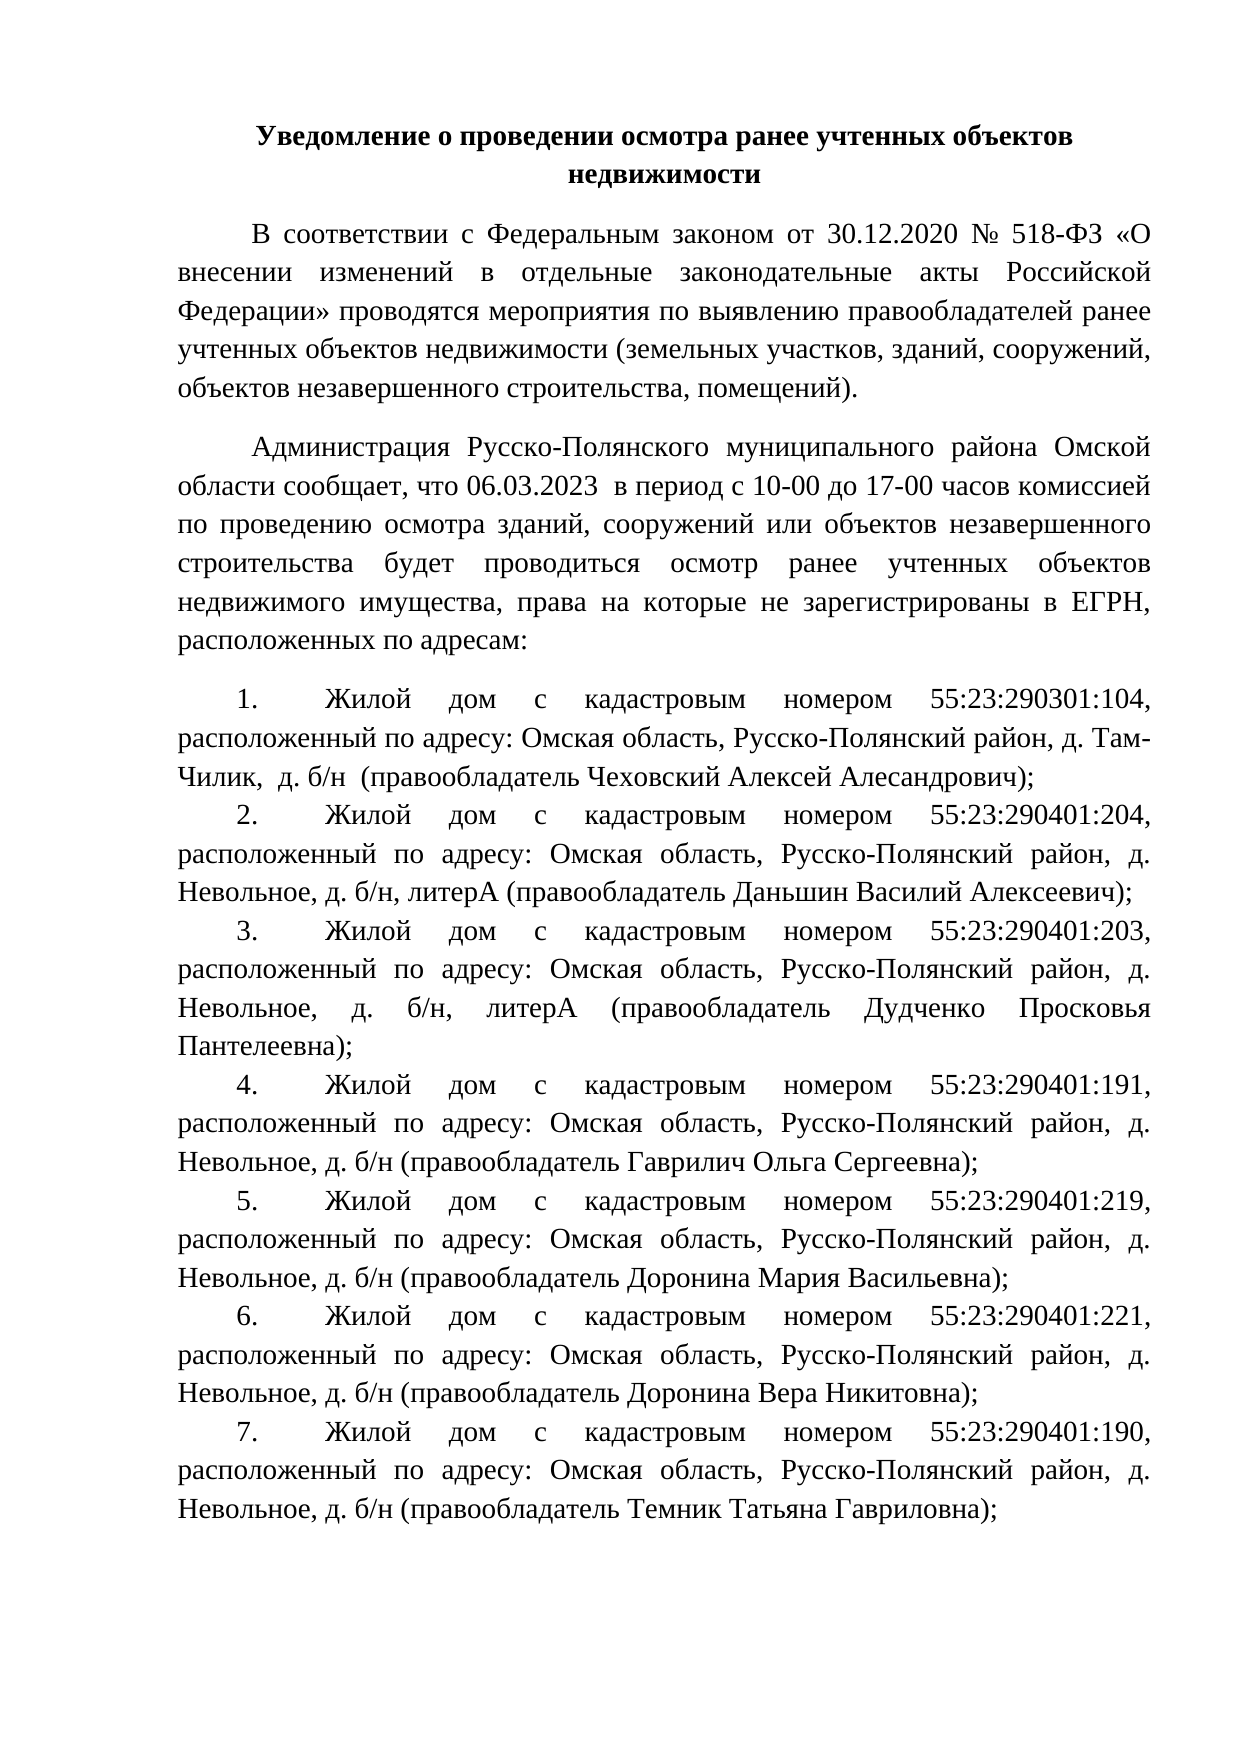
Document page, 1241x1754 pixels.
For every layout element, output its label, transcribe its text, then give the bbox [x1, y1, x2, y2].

list Жилой дом с кадастровым номером 55:23:290401:191, расположенный по адресу: Омская область, Русско-Полянский район, д. Невольное, д. б/н (правообладатель Гаврилич Ольга Сергеевна); [177, 1067, 1152, 1178]
list Жилой дом с кадастровым номером 55:23:290401:204, расположенный по адресу: Омская область, Русско-Полянский район, д. Невольное, д. б/н, литерА (правообладатель Даньшин Василий Алексеевич); [177, 797, 1152, 908]
text Уведомление о проведении осмотра ранее учтенных объектов недвижимости [177, 118, 1152, 190]
list Жилой дом с кадастровым номером 55:23:290401:190, расположенный по адресу: Омская область, Русско-Полянский район, д. Невольное, д. б/н (правообладатель Темник Татьяна Гавриловна); [177, 1414, 1152, 1524]
list Жилой дом с кадастровым номером 55:23:290401:203, расположенный по адресу: Омская область, Русско-Полянский район, д. Невольное, д. б/н, литерА (правообладатель Дудченко Просковья Пантелеевна); [177, 913, 1152, 1062]
list Жилой дом с кадастровым номером 55:23:290301:104, расположенный по адресу: Омская область, Русско-Полянский район, д. Там-Чилик, д. б/н (правообладатель Чеховский Алексей Алесандрович); [177, 682, 1152, 792]
list Жилой дом с кадастровым номером 55:23:290401:219, расположенный по адресу: Омская область, Русско-Полянский район, д. Невольное, д. б/н (правообладатель Доронина Мария Васильевна); [177, 1183, 1152, 1293]
text Администрация Русско-Полянского муниципального района Омской области сообщает, что 06.03.2023 в период с 10-00 до 17-00 часов комиссией по проведению осмотра зданий, сооружений или объектов незавершенного строительства будет проводиться осмотр ранее учтенных объектов недвижимого имущества, права на которые не зарегистрированы в ЕГРН, расположенных по адресам: [177, 429, 1152, 656]
list Жилой дом с кадастровым номером 55:23:290401:221, расположенный по адресу: Омская область, Русско-Полянский район, д. Невольное, д. б/н (правообладатель Доронина Вера Никитовна); [177, 1298, 1152, 1409]
text В соответствии с Федеральным законом от 30.12.2020 № 518-ФЗ «О внесении изменений в отдельные законодательные акты Российской Федерации» проводятся мероприятия по выявлению правообладателей ранее учтенных объектов недвижимости (земельных участков, зданий, сооружений, объектов незавершенного строительства, помещений). [177, 216, 1152, 404]
